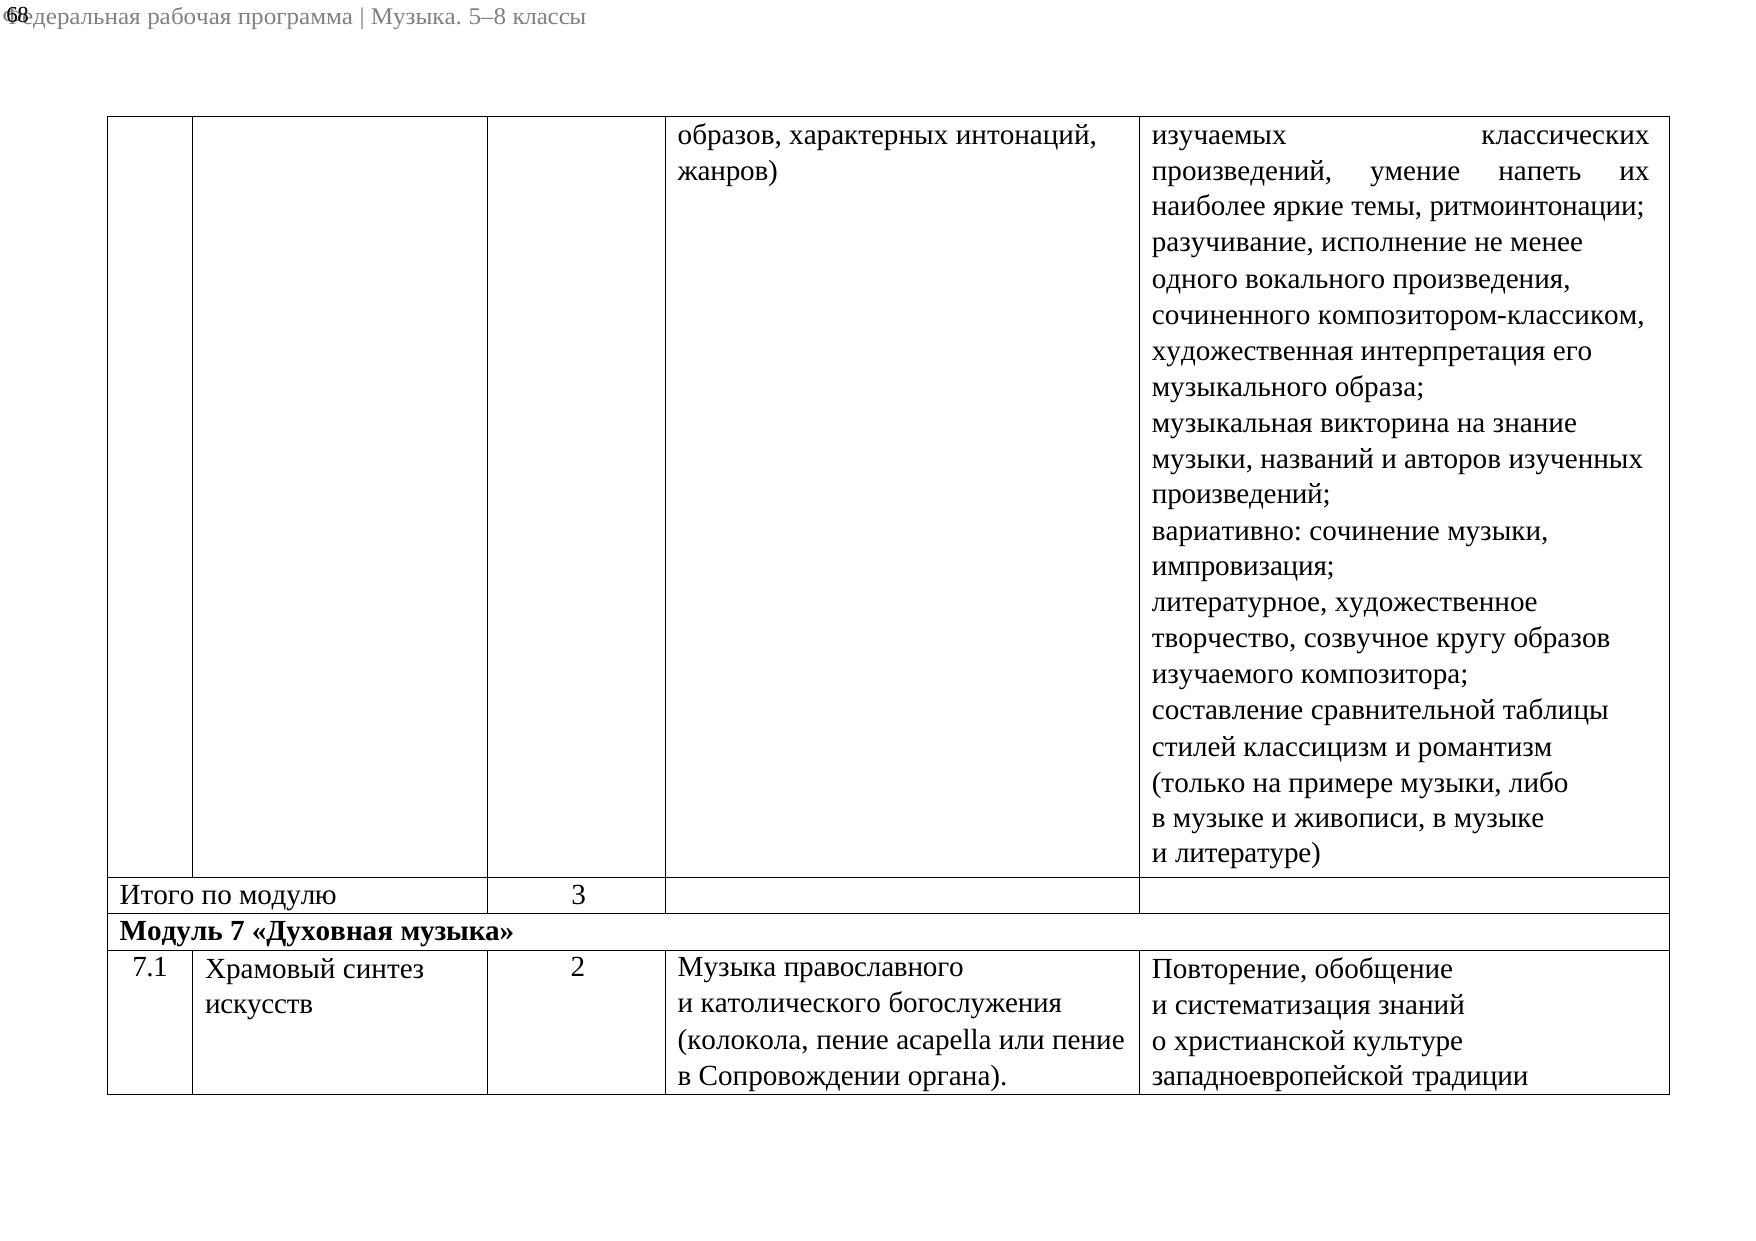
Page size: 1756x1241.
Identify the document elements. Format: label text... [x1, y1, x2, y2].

table_cell 7.1 [108, 951, 192, 1094]
table_cell Повторение, обобщение и систематизация знаний о христианской культуре западноевропейской традиции [1140, 951, 1669, 1094]
table_cell Музыка православного и католического богослужения (колокола, пение acapella или пение в Сопровождении органа). [666, 951, 1139, 1094]
table_cell Модуль 7 «Духовная музыка» [108, 914, 1669, 950]
table_cell [666, 878, 1139, 913]
table_header [488, 117, 665, 877]
table_header образов, характерных интонаций, жанров) [666, 117, 1139, 877]
table_cell [1140, 878, 1669, 913]
table_cell 3 [488, 878, 665, 913]
table_header [193, 117, 487, 877]
table_header изучаемых классических произведений, умение напеть их наиболее яркие темы, ритмоинтонации; разучивание, исполнение не менее одного вокального произведения, сочиненного композитором-классиком, художественная интерпретация его музыкального образа; музыкальная викторина на знание музыки, названий и авторов изученных произведений; вариативно: сочинение музыки, импровизация; литературное, художественное творчество, созвучное кругу образов изучаемого композитора; составление сравнительной таблицы стилей классицизм и романтизм (только на примере музыки, либо в музыке и живописи, в музыке и литературе) [1140, 117, 1669, 877]
table_header [108, 117, 192, 877]
table_cell 2 [488, 951, 665, 1094]
table_cell Итого по модулю [108, 878, 487, 913]
table_cell Храмовый синтез искусств [193, 951, 487, 1094]
